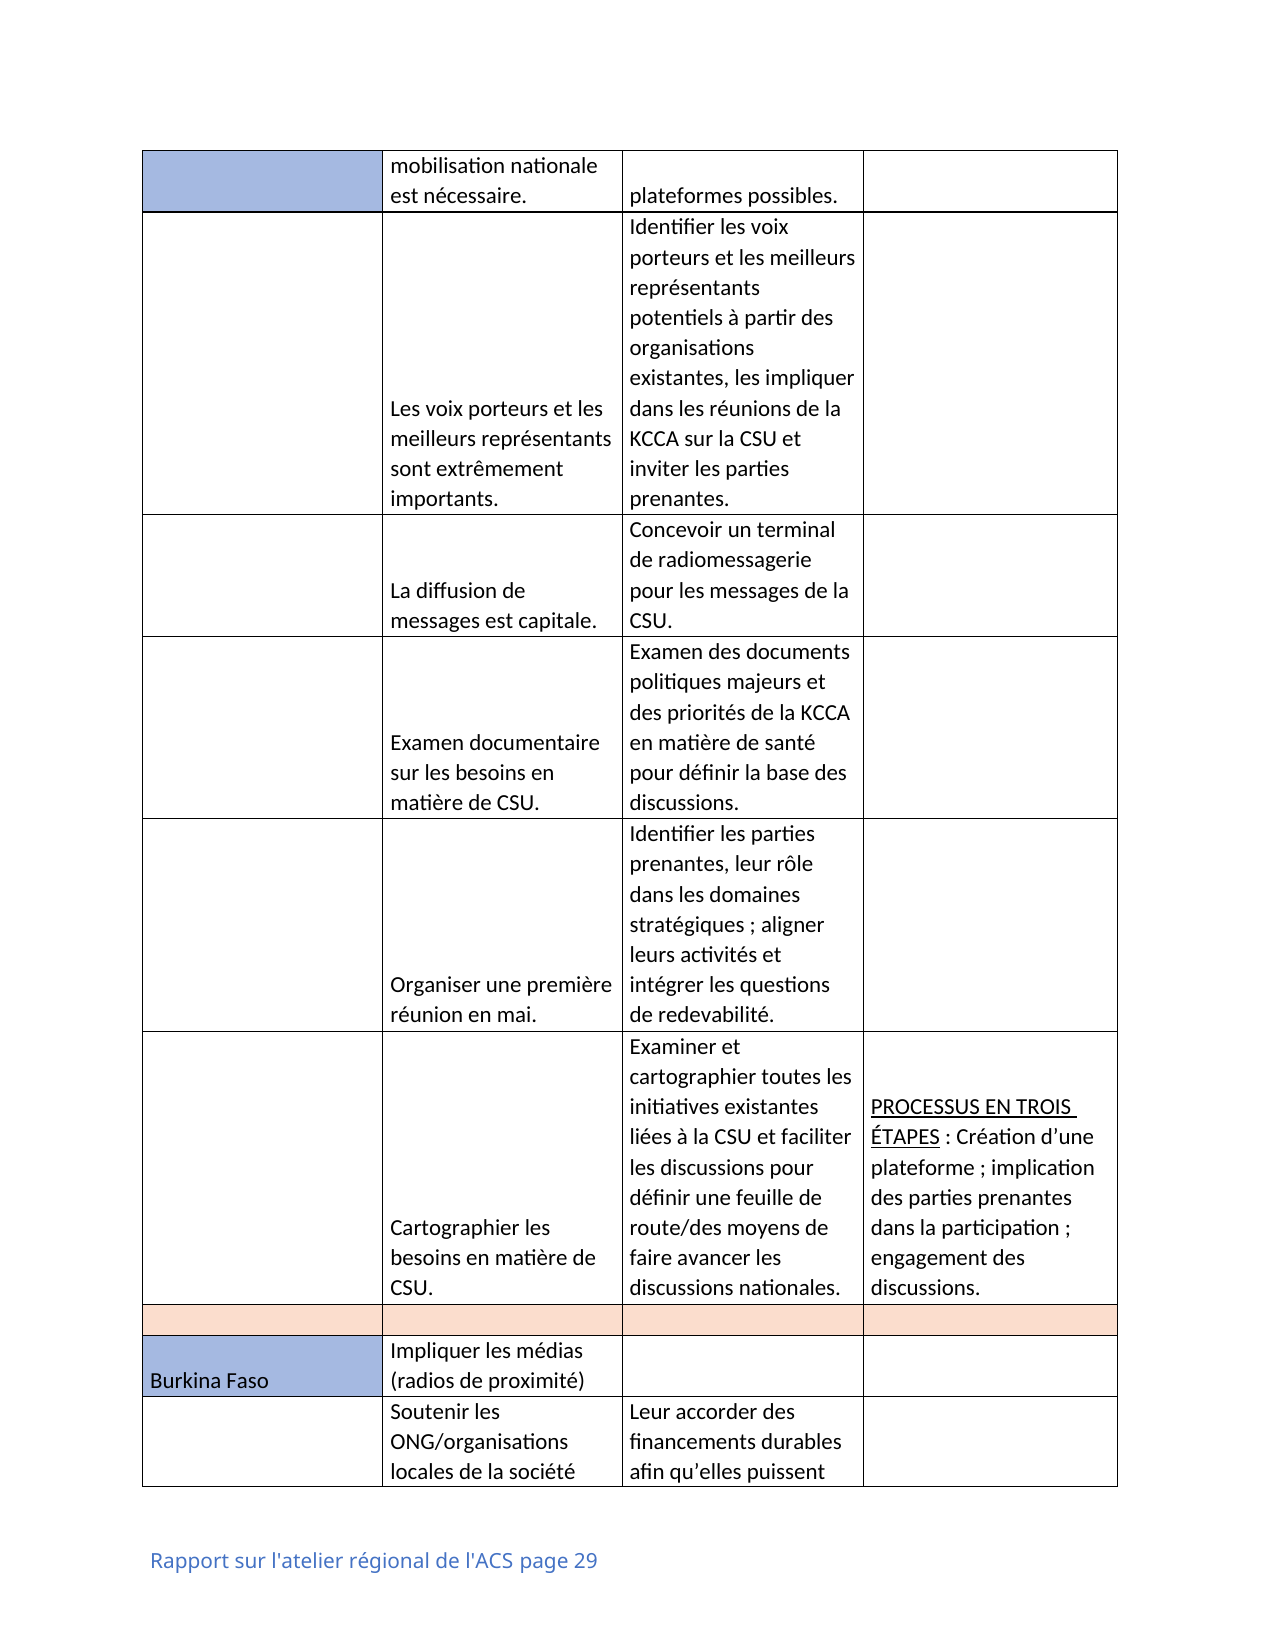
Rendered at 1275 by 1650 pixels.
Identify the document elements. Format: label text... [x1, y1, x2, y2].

table_cell [143, 1397, 382, 1486]
table_cell [143, 515, 382, 636]
table_cell La diffusion de messages est capitale. [383, 515, 622, 636]
table_cell Burkina Faso [143, 1336, 382, 1396]
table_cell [383, 151, 622, 211]
table_cell Ouganda [143, 151, 382, 211]
table_cell [143, 1032, 382, 1303]
table_cell Examiner et cartographier toutes les initiatives existantes liées à la CSU et faciliter les discussions pour définir une feuille de route/des moyens de faire avancer les discussions nationales. [623, 1032, 863, 1303]
table_cell [623, 1336, 863, 1396]
table_cell [864, 1305, 1117, 1335]
table_cell [864, 1397, 1117, 1486]
table_cell [623, 1305, 863, 1335]
table_cell [143, 819, 382, 1031]
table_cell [623, 1397, 863, 1486]
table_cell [383, 1397, 622, 1486]
table_cell PROCESSUS EN TROIS ÉTAPES : Création d’une plateforme ; implication des parties prenantes dans la participation ; engagement des discussions. [864, 1032, 1117, 1303]
table_cell Examen des documents politiques majeurs et des priorités de la KCCA en matière de santé pour définir la base des discussions. [623, 637, 863, 818]
table_cell [864, 213, 1117, 514]
table_cell [864, 637, 1117, 818]
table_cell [623, 151, 863, 211]
table_cell Cartographier les besoins en matière de CSU. [383, 1032, 622, 1303]
table_cell Les voix porteurs et les meilleurs représentants sont extrêmement importants. [383, 213, 622, 514]
table_cell [864, 1336, 1117, 1396]
table_cell [143, 637, 382, 818]
table_cell [143, 1305, 382, 1335]
table_cell Examen documentaire sur les besoins en matière de CSU. [383, 637, 622, 818]
table_cell [143, 213, 382, 514]
table_cell Identifier les voix porteurs et les meilleurs représentants potentiels à partir des organisations existantes, les impliquer dans les réunions de la KCCA sur la CSU et inviter les parties prenantes. [623, 213, 863, 514]
table_cell Identifier les parties prenantes, leur rôle dans les domaines stratégiques ; aligner leurs activités et intégrer les questions de redevabilité. [623, 819, 863, 1031]
table_cell [864, 819, 1117, 1031]
table_cell [864, 515, 1117, 636]
table_cell Concevoir un terminal de radiomessagerie pour les messages de la CSU. [623, 515, 863, 636]
table_cell Impliquer les médias (radios de proximité) [383, 1336, 622, 1396]
table_cell Organiser une première réunion en mai. [383, 819, 622, 1031]
table_cell [864, 151, 1117, 211]
table_cell [383, 1305, 622, 1335]
